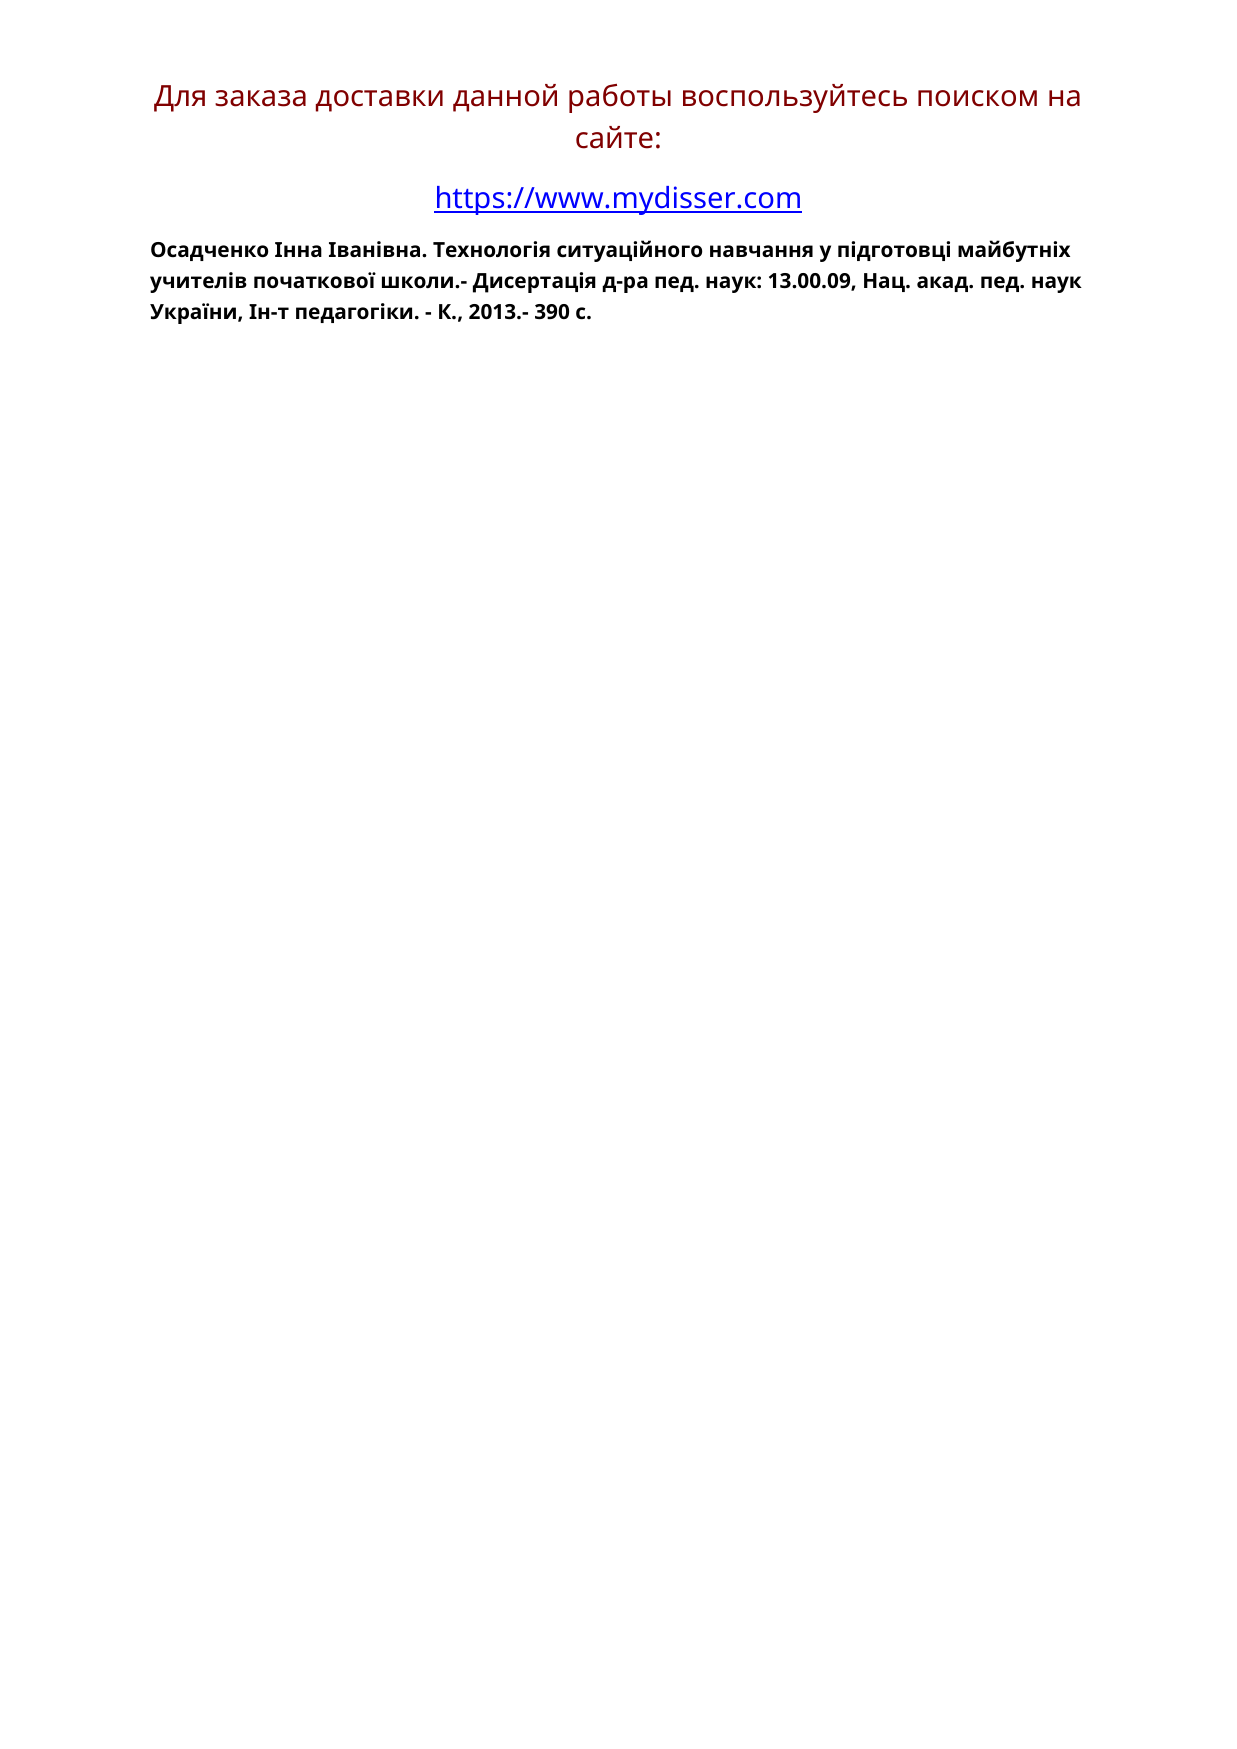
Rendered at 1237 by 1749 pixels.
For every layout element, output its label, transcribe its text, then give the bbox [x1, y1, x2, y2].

text Осадченко Інна Іванівна. Технологія ситуаційного навчання у підготовці майбутніх учителів початкової школи.- Дисертація д-ра пед. наук: 13.00.09, Нац. акад. пед. наук України, Ін-т педагогіки. - К., 2013.- 390 с. [150, 236, 1086, 325]
